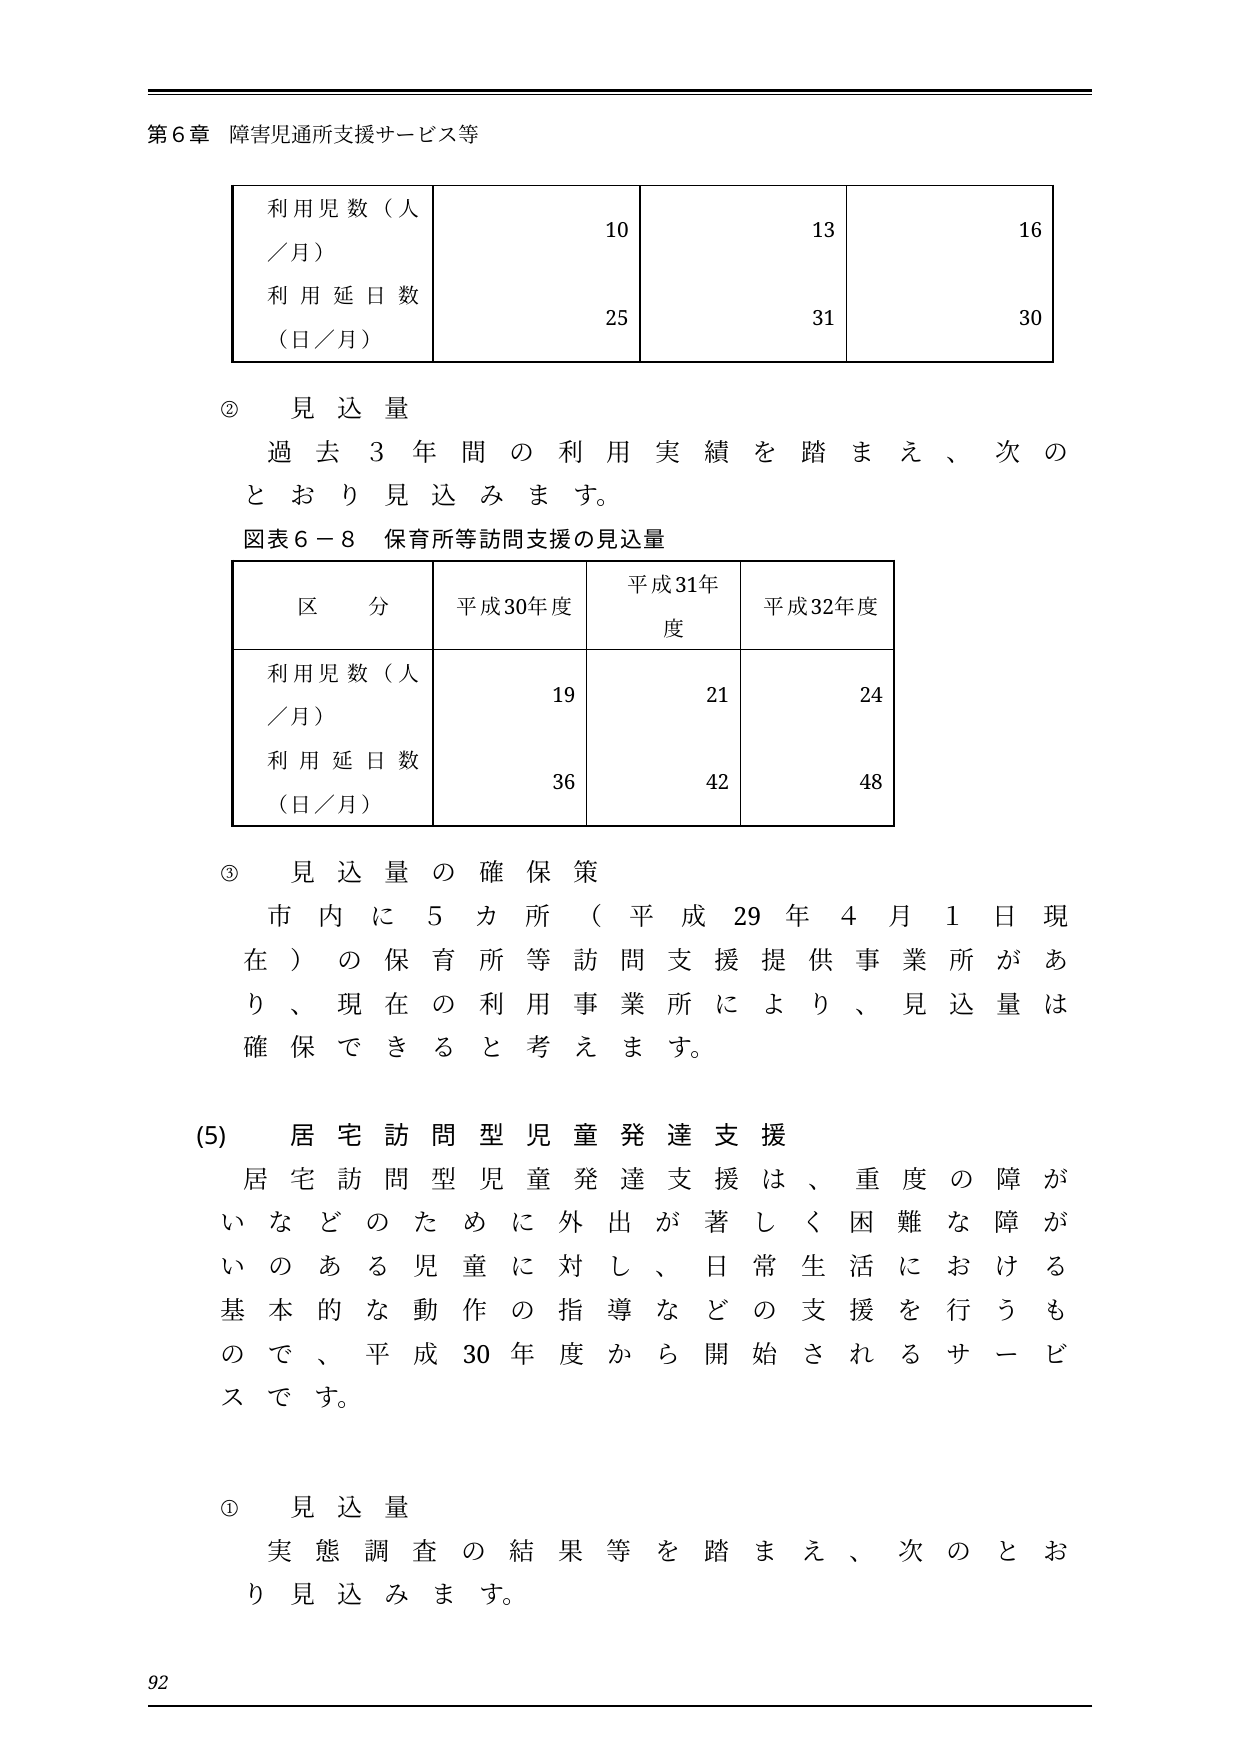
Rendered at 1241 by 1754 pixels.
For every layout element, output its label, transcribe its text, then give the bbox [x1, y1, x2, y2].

table_cell 42 [587, 738, 740, 825]
subtitle ① 見込量 [208, 1483, 1091, 1527]
table_cell 24 [741, 650, 893, 738]
table_cell 25 [434, 273, 639, 361]
table_cell 13 [641, 186, 846, 273]
table_cell 利用延日数（日／月） [234, 273, 432, 361]
table_cell 31 [641, 273, 846, 361]
table_header 平成31年度 [587, 562, 740, 649]
text 市内に５カ所（平成29年４月１日現在）の保育所等訪問支援提供事業所があり、現在の利用事業所により、見込量は確保できると考えます。 [232, 893, 1091, 1068]
table_cell 利用延日数（日／月） [234, 738, 432, 825]
text 居宅訪問型児童発達支援は、重度の障がいなどのために外出が著しく困難な障がいのある児童に対し、日常生活における基本的な動作の指導などの支援を行うもので、平成30年度から開始されるサービスです。 [208, 1155, 1091, 1418]
table_cell 19 [434, 650, 586, 738]
table_header 平成30年度 [434, 562, 586, 649]
table_cell 10 [434, 186, 639, 273]
table_cell 利用児数（人／月） [234, 186, 432, 273]
table_header 区 分 [234, 562, 432, 649]
text 過去３年間の利用実績を踏まえ、次のとおり見込みます。 [232, 428, 1091, 516]
table_cell 16 [847, 186, 1052, 273]
subtitle 居宅訪問型児童発達支援 [173, 1112, 1091, 1155]
table_cell 利用児数（人／月） [234, 650, 432, 738]
table_cell 30 [847, 273, 1052, 361]
table_cell 36 [434, 738, 586, 825]
table_header 平成32年度 [741, 562, 893, 649]
subtitle ② 見込量 [208, 384, 1091, 428]
subtitle ③ 見込量の確保策 [208, 849, 1091, 893]
table_cell 21 [587, 650, 740, 738]
table_cell 48 [741, 738, 893, 825]
subtitle 保育所等訪問支援の見込量 [232, 516, 1091, 559]
text 実態調査の結果等を踏まえ、次のとおり見込みます。 [232, 1527, 1091, 1615]
